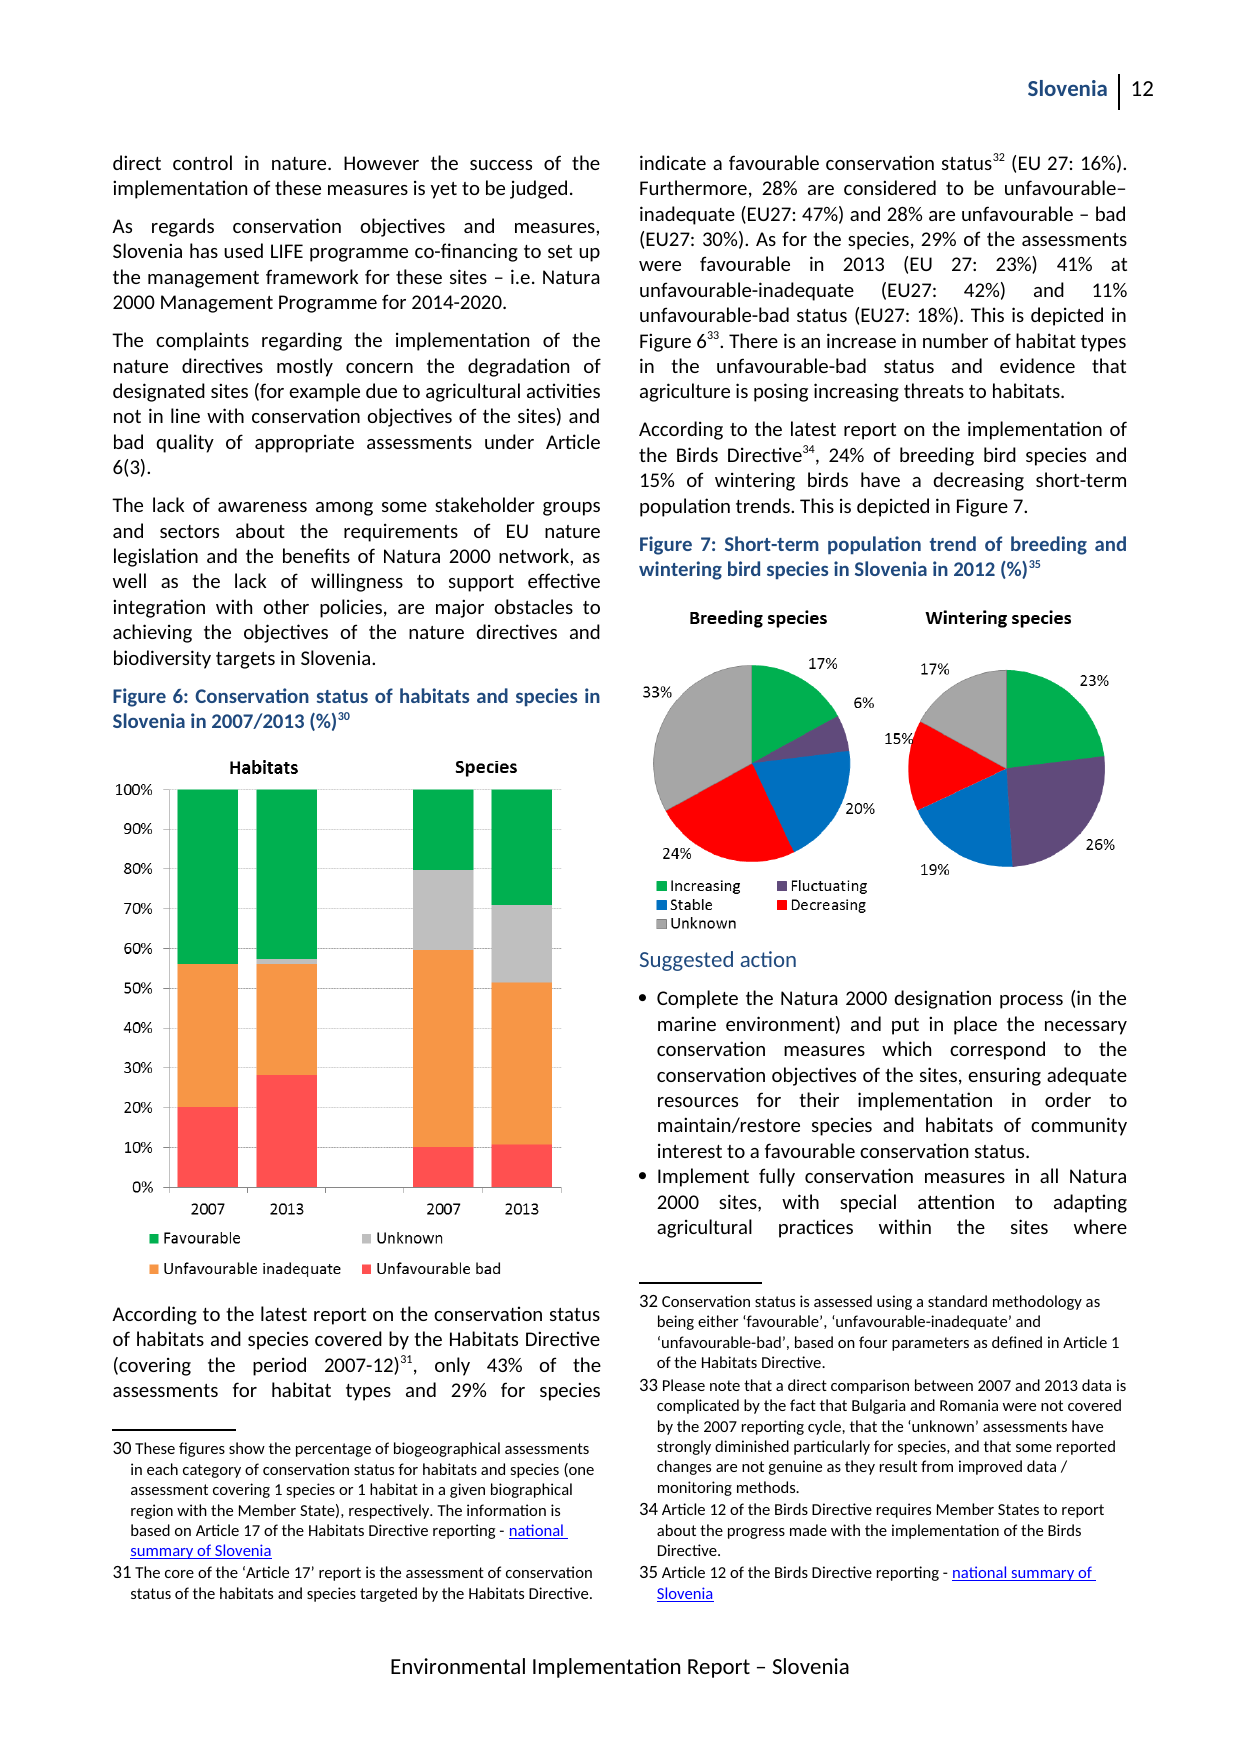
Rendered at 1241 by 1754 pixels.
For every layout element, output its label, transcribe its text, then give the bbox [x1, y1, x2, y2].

picture [638, 594, 1119, 933]
text Complete the Natura 2000 designation process (in the marine environment) and put in place the necessary conservation measures which correspond to the conservation objectives of the sites, ensuring adequate resources for their implementation in order to maintain/restore species and habitats of community interest to a favourable conservation status. [639, 986, 1128, 1163]
text According to the latest report on the implementation of the Birds Directive, 24% of breeding bird species and 15% of wintering birds have a decreasing short-term population trends. This is depicted in Figure 7. [639, 417, 1128, 518]
table_cell [628, 594, 1139, 945]
text The lack of awareness among some stakeholder groups and sectors about the requirements of EU nature legislation and the benefits of Natura 2000 network, as well as the lack of willingness to support effective integration with other policies, are major obstacles to achieving the objectives of the nature directives and biodiversity targets in Slovenia. [112, 492, 601, 670]
text According to the latest report on the conservation status of habitats and species covered by the Habitats Directive (covering the period 2007-12), only 43% of the assessments for habitat types and 29% for species indicate a favourable conservation status (EU 27: 16%). Furthermore, 28% are considered to be unfavourable–inadequate (EU27: 47%) and 28% are unfavourable – bad (EU27: 30%). As for the species, 29% of the assessments were favourable in 2013 (EU 27: 23%) 41% at unfavourable-inadequate (EU27: 42%) and 11% unfavourable-bad status (EU27: 18%). This is depicted in Figure 6. There is an increase in number of habitat types in the unfavourable-bad status and evidence that agriculture is posing increasing threats to habitats. [639, 150, 1128, 404]
table_header Figure 7: Short-term population trend of breeding and wintering bird species in Slovenia in 2012 (%) [628, 531, 1139, 594]
picture [112, 746, 599, 1289]
table_cell [101, 746, 613, 1301]
text Suggested action [639, 945, 1128, 973]
text According to the latest report on the conservation status of habitats and species covered by the Habitats Directive (covering the period 2007-12), only 43% of the assessments for habitat types and 29% for species indicate a favourable conservation status (EU 27: 16%). Furthermore, 28% are considered to be unfavourable–inadequate (EU27: 47%) and 28% are unfavourable – bad (EU27: 30%). As for the species, 29% of the assessments were favourable in 2013 (EU 27: 23%) 41% at unfavourable-inadequate (EU27: 42%) and 11% unfavourable-bad status (EU27: 18%). This is depicted in Figure 6. There is an increase in number of habitat types in the unfavourable-bad status and evidence that agriculture is posing increasing threats to habitats. [112, 1301, 601, 1403]
text As regards conservation objectives and measures, Slovenia has used LIFE programme co-financing to set up the management framework for these sites – i.e. Natura 2000 Management Programme for 2014-2020. [112, 213, 601, 315]
table_header Figure 6: Conservation status of habitats and species in Slovenia in 2007/2013 (%) [101, 683, 613, 746]
text The complaints regarding the implementation of the nature directives mostly concern the degradation of designated sites (for example due to agricultural activities not in line with conservation objectives of the sites) and bad quality of appropriate assessments under Article 6(3). [112, 327, 601, 480]
